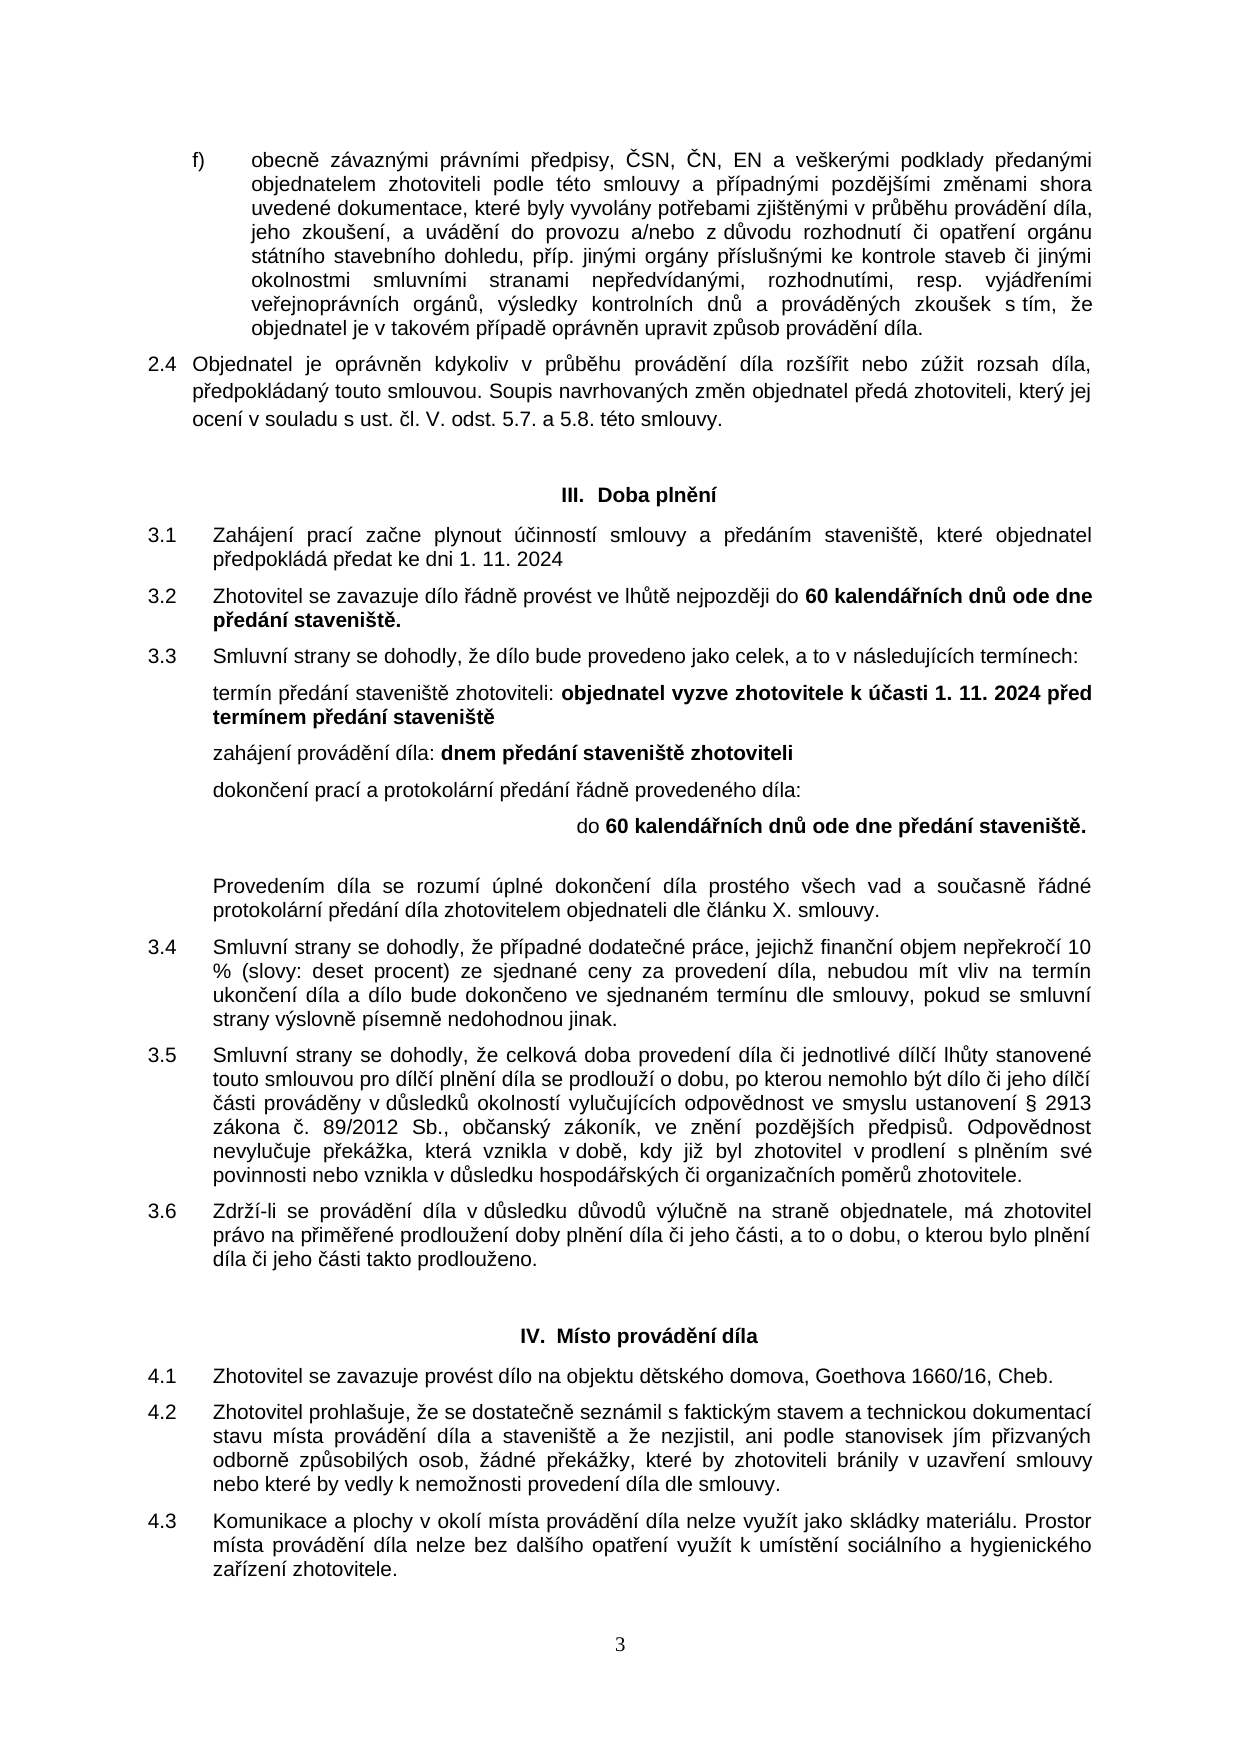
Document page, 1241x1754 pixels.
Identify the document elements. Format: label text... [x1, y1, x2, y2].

list Místo provádění díla [185, 1324, 1093, 1348]
list Smluvní strany se dohodly, že celková doba provedení díla či jednotlivé dílčí lhůty stanovené touto smlouvou pro dílčí plnění díla se prodlouží o dobu, po kterou nemohlo být dílo či jeho dílčí části prováděny v důsledků okolností vylučujících odpovědnost ve smyslu ustanovení § 2913 zákona č. 89/2012 Sb., občanský zákoník, ve znění pozdějších předpisů. Odpovědnost nevylučuje překážka, která vznikla v době, kdy již byl zhotovitel v prodlení s plněním své povinnosti nebo vznikla v důsledku hospodářských či organizačních poměrů zhotovitele. [148, 1043, 1093, 1187]
list Komunikace a plochy v okolí místa provádění díla nelze využít jako skládky materiálu. Prostor místa provádění díla nelze bez dalšího opatření využít k umístění sociálního a hygienického zařízení zhotovitele. [148, 1508, 1093, 1580]
list Smluvní strany se dohodly, že dílo bude provedeno jako celek, a to v následujících termínech: [148, 644, 1093, 668]
list Objednatel je oprávněn kdykoliv v průběhu provádění díla rozšířit nebo zúžit rozsah díla, předpokládaný touto smlouvou. Soupis navrhovaných změn objednatel předá zhotoviteli, který jej ocení v souladu s ust. čl. V. odst. 5.7. a 5.8. této smlouvy. [148, 352, 1093, 431]
list Smluvní strany se dohodly, že případné dodatečné práce, jejichž finanční objem nepřekročí 10 % (slovy: deset procent) ze sjednané ceny za provedení díla, nebudou mít vliv na termín ukončení díla a dílo bude dokončeno ve sjednaném termínu dle smlouvy, pokud se smluvní strany výslovně písemně nedohodnou jinak. [148, 935, 1093, 1031]
text dokončení prací a protokolární předání řádně provedeného díla: [148, 777, 1093, 801]
text zahájení provádění díla: dnem předání staveniště zhotoviteli [148, 741, 1093, 765]
list obecně závaznými právními předpisy, ČSN, ČN, EN a veškerými podklady předanými objednatelem zhotoviteli podle této smlouvy a případnými pozdějšími změnami shora uvedené dokumentace, které byly vyvolány potřebami zjištěnými v průběhu provádění díla, jeho zkoušení, a uvádění do provozu a/nebo z důvodu rozhodnutí či opatření orgánu státního stavebního dohledu, příp. jinými orgány příslušnými ke kontrole staveb či jinými okolnostmi smluvními stranami nepředvídanými, rozhodnutími, resp. vyjádřeními veřejnoprávních orgánů, výsledky kontrolních dnů a prováděných zkoušek s tím, že objednatel je v takovém případě oprávněn upravit způsob provádění díla. [192, 148, 1093, 339]
list Zahájení prací začne plynout účinností smlouvy a předáním staveniště, které objednatel předpokládá předat ke dni 1. 11. 2024 [148, 523, 1093, 571]
text Provedením díla se rozumí úplné dokončení díla prostého všech vad a současně řádné protokolární předání díla zhotovitelem objednateli dle článku X. smlouvy. [213, 874, 1093, 922]
list Zhotovitel prohlašuje, že se dostatečně seznámil s faktickým stavem a technickou dokumentací stavu místa provádění díla a staveniště a že nezjistil, ani podle stanovisek jím přizvaných odborně způsobilých osob, žádné překážky, které by zhotoviteli bránily v uzavření smlouvy nebo které by vedly k nemožnosti provedení díla dle smlouvy. [148, 1400, 1093, 1496]
text do 60 kalendářních dnů ode dne předání staveniště. [236, 814, 1093, 862]
list Zdrží-li se provádění díla v důsledku důvodů výlučně na straně objednatele, má zhotovitel právo na přiměřené prodloužení doby plnění díla či jeho části, a to o dobu, o kterou bylo plnění díla či jeho části takto prodlouženo. [148, 1199, 1093, 1271]
list Doba plnění [185, 483, 1093, 507]
text termín předání staveniště zhotoviteli: objednatel vyzve zhotovitele k účasti 1. 11. 2024 před termínem předání staveniště [213, 681, 1093, 728]
list Zhotovitel se zavazuje dílo řádně provést ve lhůtě nejpozději do 60 kalendářních dnů ode dne předání staveniště. [148, 584, 1093, 632]
list Zhotovitel se zavazuje provést dílo na objektu dětského domova, Goethova 1660/16, Cheb. [148, 1364, 1093, 1388]
